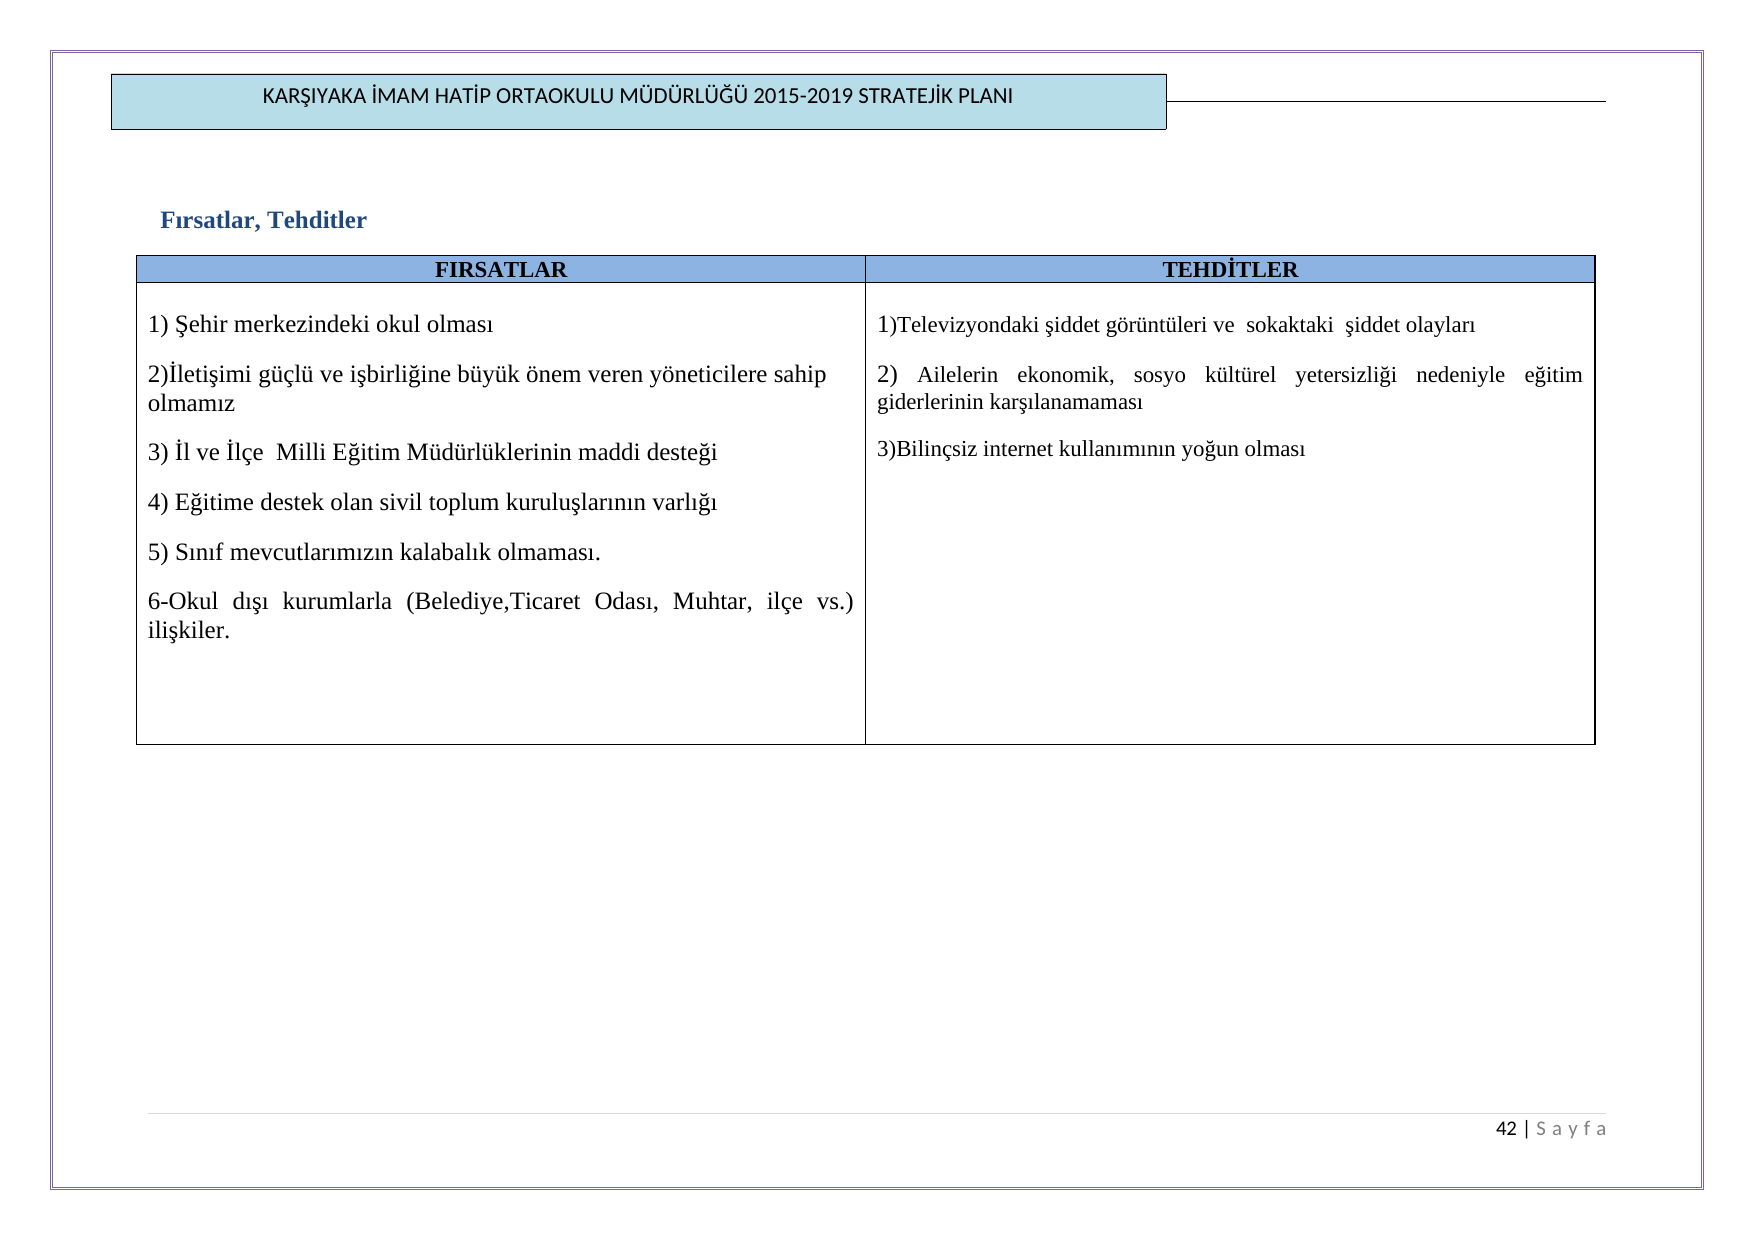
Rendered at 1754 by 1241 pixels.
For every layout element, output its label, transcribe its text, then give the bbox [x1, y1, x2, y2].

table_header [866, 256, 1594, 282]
list Fırsatlar, Tehditler [148, 205, 1606, 234]
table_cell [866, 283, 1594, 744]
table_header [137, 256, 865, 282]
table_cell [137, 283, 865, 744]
